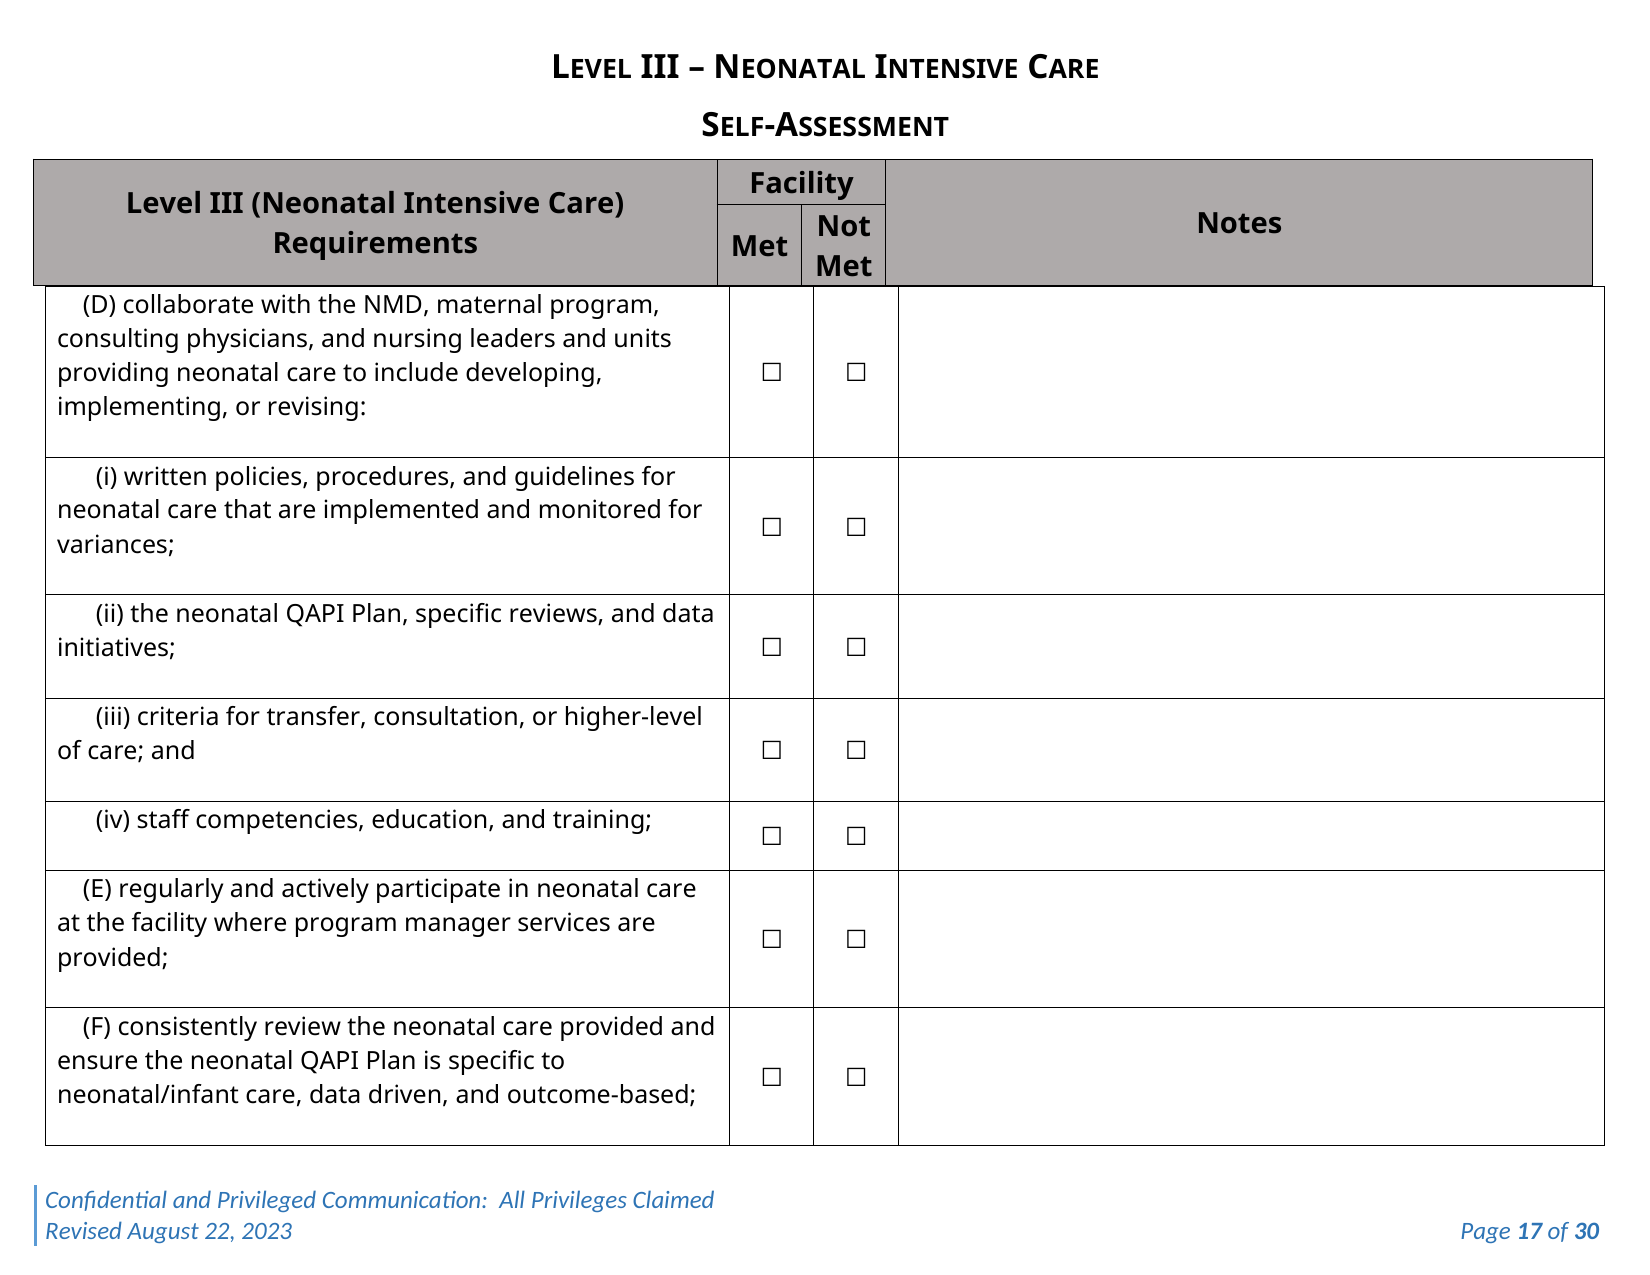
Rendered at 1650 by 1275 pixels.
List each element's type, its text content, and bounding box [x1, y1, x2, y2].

table_cell [814, 802, 898, 870]
table_cell [814, 871, 898, 1007]
table_cell [899, 287, 1604, 457]
table_cell [899, 458, 1604, 594]
table_cell [899, 802, 1604, 870]
table_cell (iv) staff competencies, education, and training; [46, 802, 729, 870]
table_cell [814, 458, 898, 594]
table_cell [899, 871, 1604, 1007]
table_cell [730, 287, 813, 457]
table_cell (i) written policies, procedures, and guidelines for neonatal care that are implemented and monitored for variances; [46, 458, 729, 594]
table_cell [814, 595, 898, 698]
table_cell (iii) criteria for transfer, consultation, or higher-level of care; and [46, 699, 729, 801]
table_cell [730, 699, 813, 801]
table_cell [814, 1008, 898, 1144]
table_cell [814, 287, 898, 457]
table_cell [730, 802, 813, 870]
table_cell (ii) the neonatal QAPI Plan, specific reviews, and data initiatives; [46, 595, 729, 698]
table_cell [730, 458, 813, 594]
table_cell [899, 1008, 1604, 1144]
table_cell [899, 595, 1604, 698]
table_cell (F) consistently review the neonatal care provided and ensure the neonatal QAPI Plan is specific to neonatal/infant care, data driven, and outcome-based; [46, 1008, 729, 1144]
table_cell (E) regularly and actively participate in neonatal care at the facility where program manager services are provided; [46, 871, 729, 1007]
table_cell [899, 699, 1604, 801]
table_cell (D) collaborate with the NMD, maternal program, consulting physicians, and nursing leaders and units providing neonatal care to include developing, implementing, or revising: [46, 287, 729, 457]
table_cell [730, 595, 813, 698]
table_cell [730, 1008, 813, 1144]
table_cell [814, 699, 898, 801]
table_cell [730, 871, 813, 1007]
